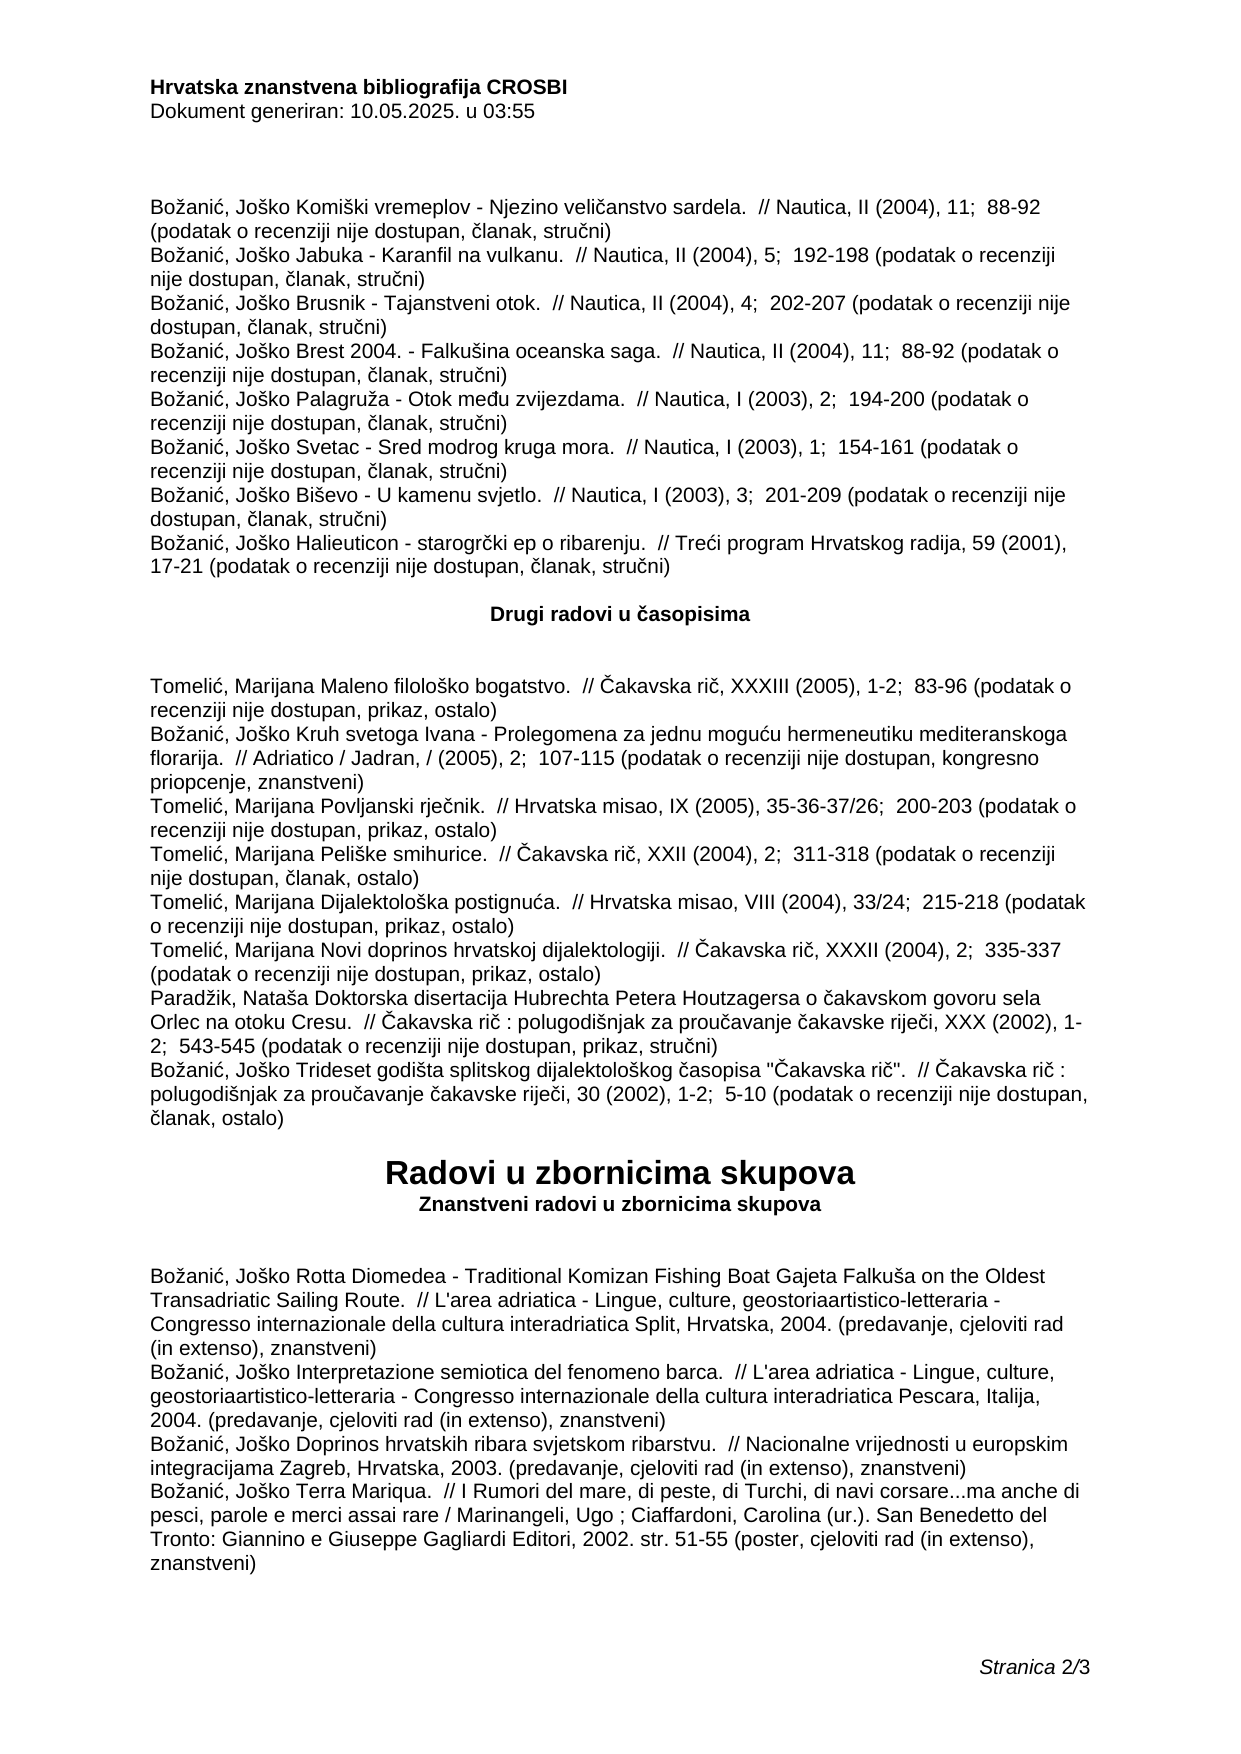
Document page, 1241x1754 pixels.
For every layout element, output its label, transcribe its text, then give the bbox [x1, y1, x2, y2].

text Božanić, Joško [150, 530, 1090, 578]
text Božanić, Joško [150, 195, 1090, 243]
text Tomelić, Marijana [150, 890, 1090, 938]
text Božanić, Joško [150, 387, 1090, 434]
text Božanić, Joško [150, 722, 1090, 794]
text Božanić, Joško [150, 1264, 1090, 1359]
subtitle Znanstveni radovi u zbornicima skupova [150, 1192, 1090, 1216]
text Božanić, Joško [150, 434, 1090, 482]
text Tomelić, Marijana [150, 674, 1090, 722]
text Božanić, Joško [150, 243, 1090, 291]
text Tomelić, Marijana [150, 938, 1090, 986]
text Božanić, Joško [150, 1431, 1090, 1479]
text Božanić, Joško [150, 1359, 1090, 1431]
text Božanić, Joško [150, 1057, 1090, 1129]
text Paradžik, Nataša [150, 986, 1090, 1057]
subtitle Radovi u zbornicima skupova [150, 1153, 1090, 1192]
text Božanić, Joško [150, 482, 1090, 530]
text Božanić, Joško [150, 1479, 1090, 1575]
text Božanić, Joško [150, 339, 1090, 387]
text Tomelić, Marijana [150, 794, 1090, 842]
text Tomelić, Marijana [150, 842, 1090, 890]
text Božanić, Joško [150, 291, 1090, 339]
subtitle Drugi radovi u časopisima [150, 602, 1090, 626]
